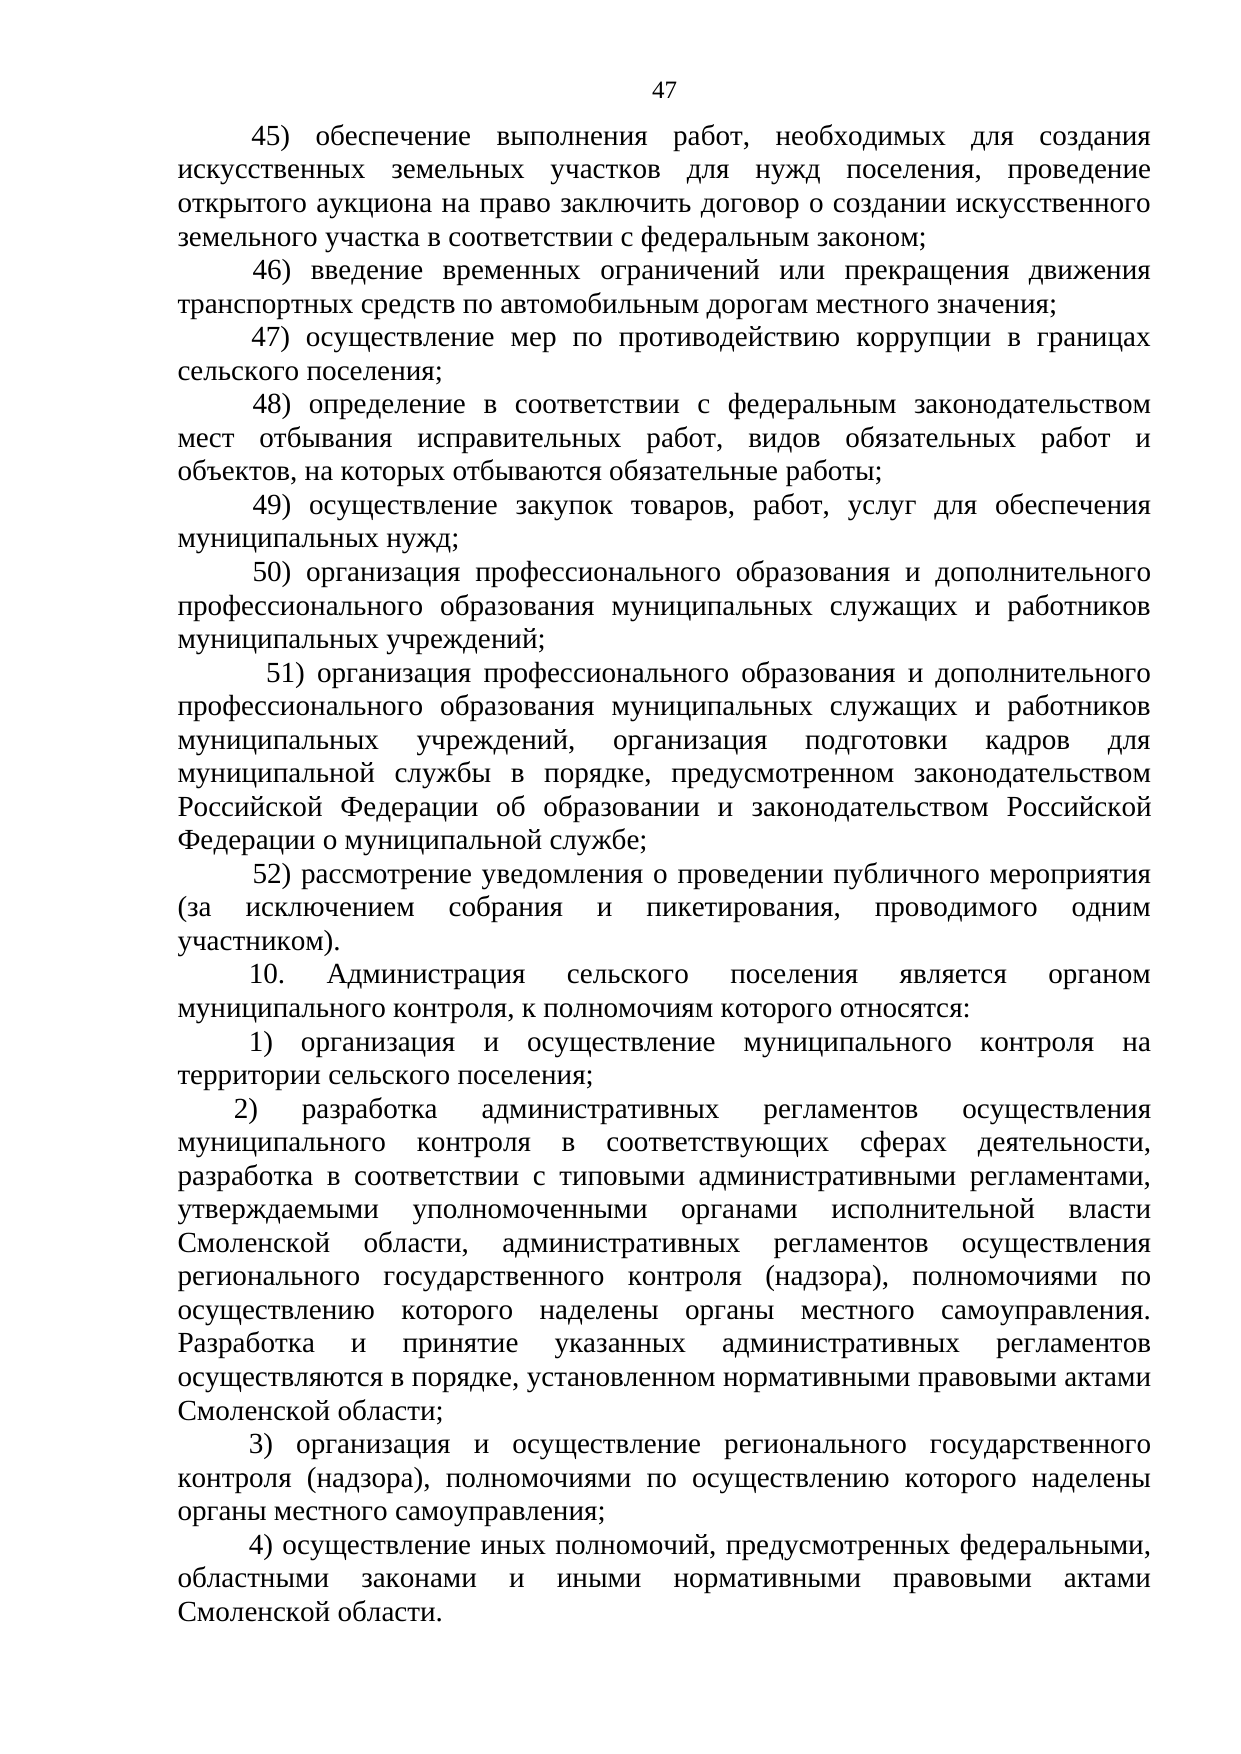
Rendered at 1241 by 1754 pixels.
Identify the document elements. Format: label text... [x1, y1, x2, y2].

text 10. Администрация сельского поселения является органом муниципального контроля, к полномочиям которого относятся: [177, 957, 1152, 1024]
text 49) осуществление закупок товаров, работ, услуг для обеспечения муниципальных нужд; [177, 487, 1152, 554]
text 48) определение в соответствии с федеральным законодательством мест отбывания исправительных работ, видов обязательных работ и объектов, на которых отбываются обязательные работы; [177, 386, 1152, 487]
text 47) осуществление мер по противодействию коррупции в границах сельского поселения; [177, 319, 1152, 386]
text 52) рассмотрение уведомления о проведении публичного мероприятия (за исключением собрания и пикетирования, проводимого одним участником). [177, 856, 1152, 957]
text 1) организация и осуществление муниципального контроля на территории сельского поселения; [177, 1024, 1152, 1091]
text 51) организация профессионального образования и дополнительного профессионального образования муниципальных служащих и работников муниципальных учреждений, организация подготовки кадров для муниципальной службы в порядке, предусмотренном законодательством Российской Федерации об образовании и законодательством Российской Федерации о муниципальной службе; [177, 655, 1152, 856]
text 4) осуществление иных полномочий, предусмотренных федеральными, областными законами и иными нормативными правовыми актами Смоленской области. [177, 1527, 1152, 1627]
text 2) разработка административных регламентов осуществления муниципального контроля в соответствующих сферах деятельности, разработка в соответствии с типовыми административными регламентами, утверждаемыми уполномоченными органами исполнительной власти Смоленской области, административных регламентов осуществления регионального государственного контроля (надзора), полномочиями по осуществлению которого наделены органы местного самоуправления. Разработка и принятие указанных административных регламентов осуществляются в порядке, установленном нормативными правовыми актами Смоленской области; [177, 1091, 1152, 1426]
text 46) введение временных ограничений или прекращения движения транспортных средств по автомобильным дорогам местного значения; [177, 252, 1152, 319]
text 50) организация профессионального образования и дополнительного профессионального образования муниципальных служащих и работников муниципальных учреждений; [177, 554, 1152, 655]
text 45) обеспечение выполнения работ, необходимых для создания искусственных земельных участков для нужд поселения, проведение открытого аукциона на право заключить договор о создании искусственного земельного участка в соответствии с федеральным законом; [177, 118, 1152, 252]
text 3) организация и осуществление регионального государственного контроля (надзора), полномочиями по осуществлению которого наделены органы местного самоуправления; [177, 1426, 1152, 1527]
